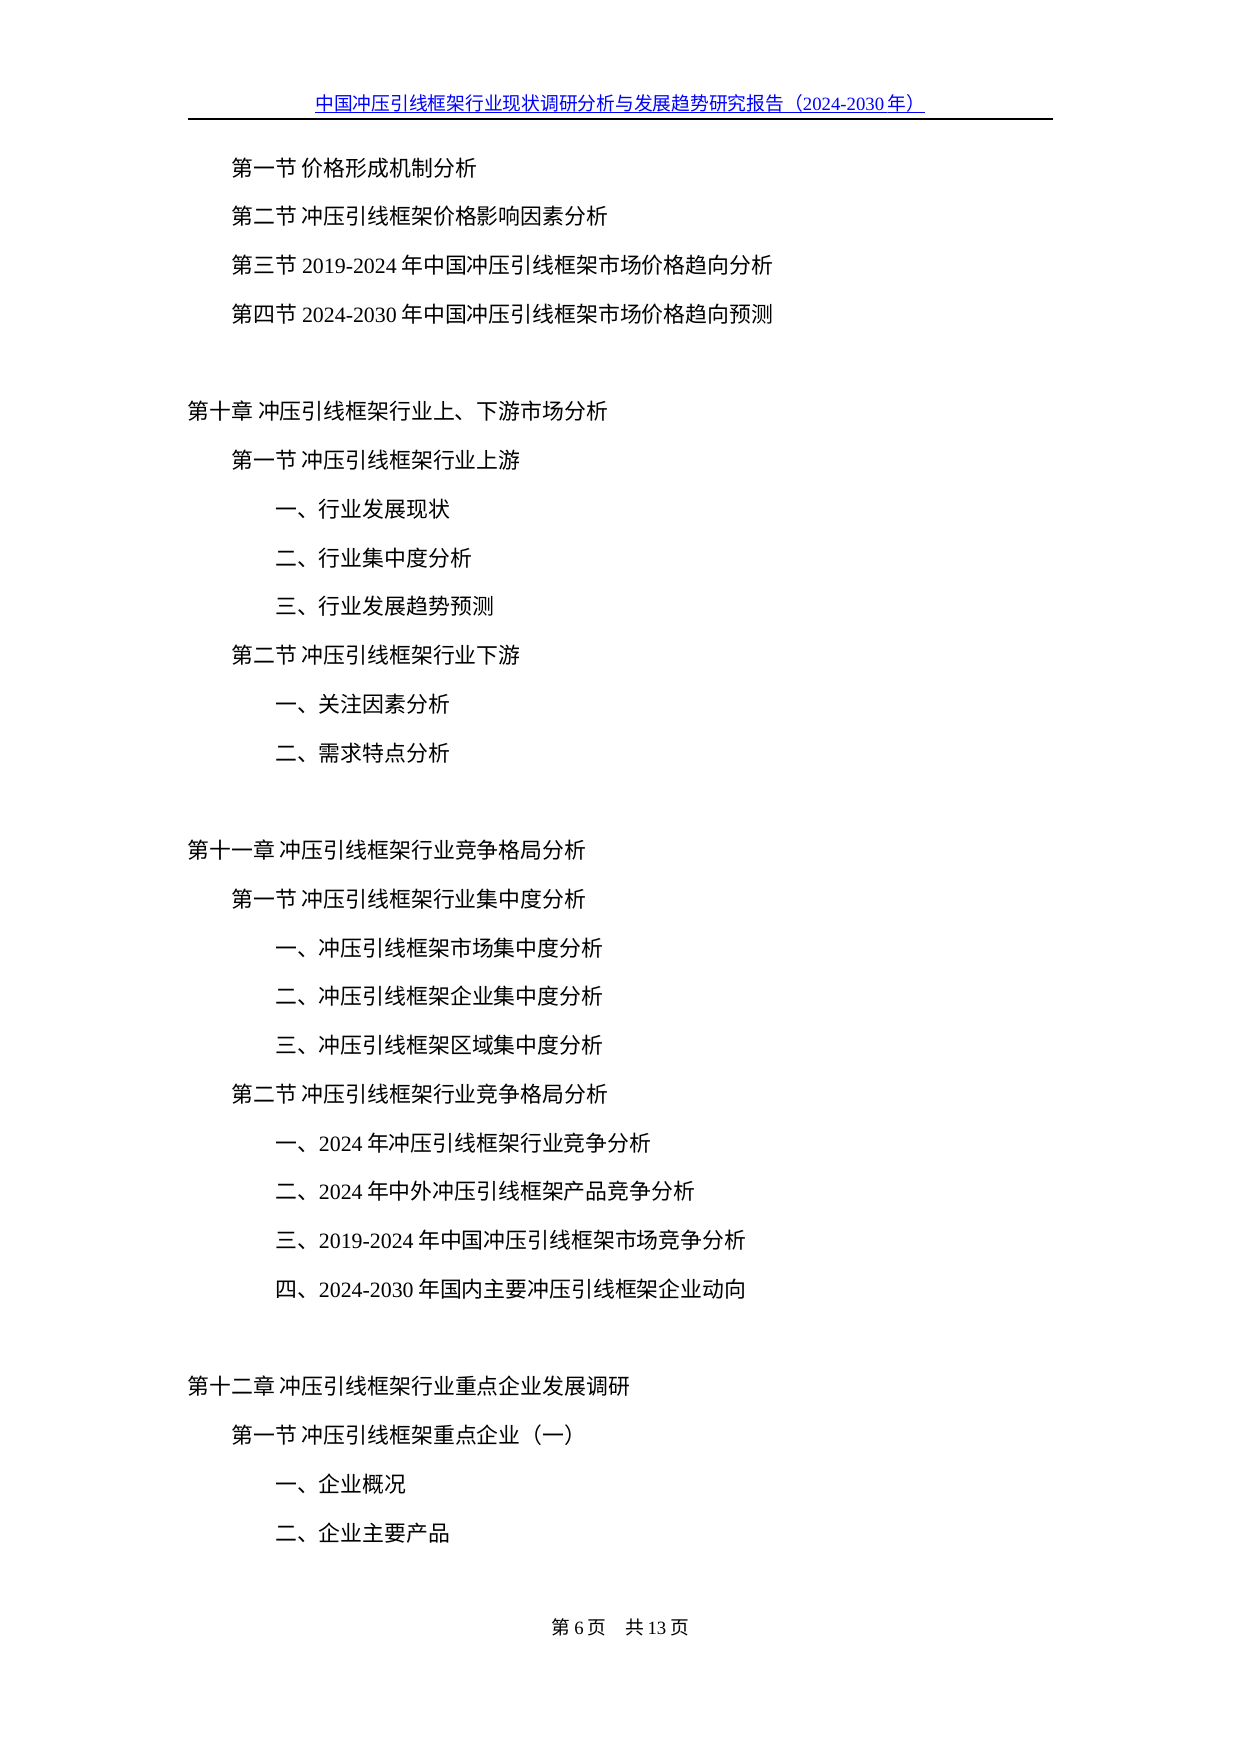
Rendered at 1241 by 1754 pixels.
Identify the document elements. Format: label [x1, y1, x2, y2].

text [187, 150, 1053, 1548]
